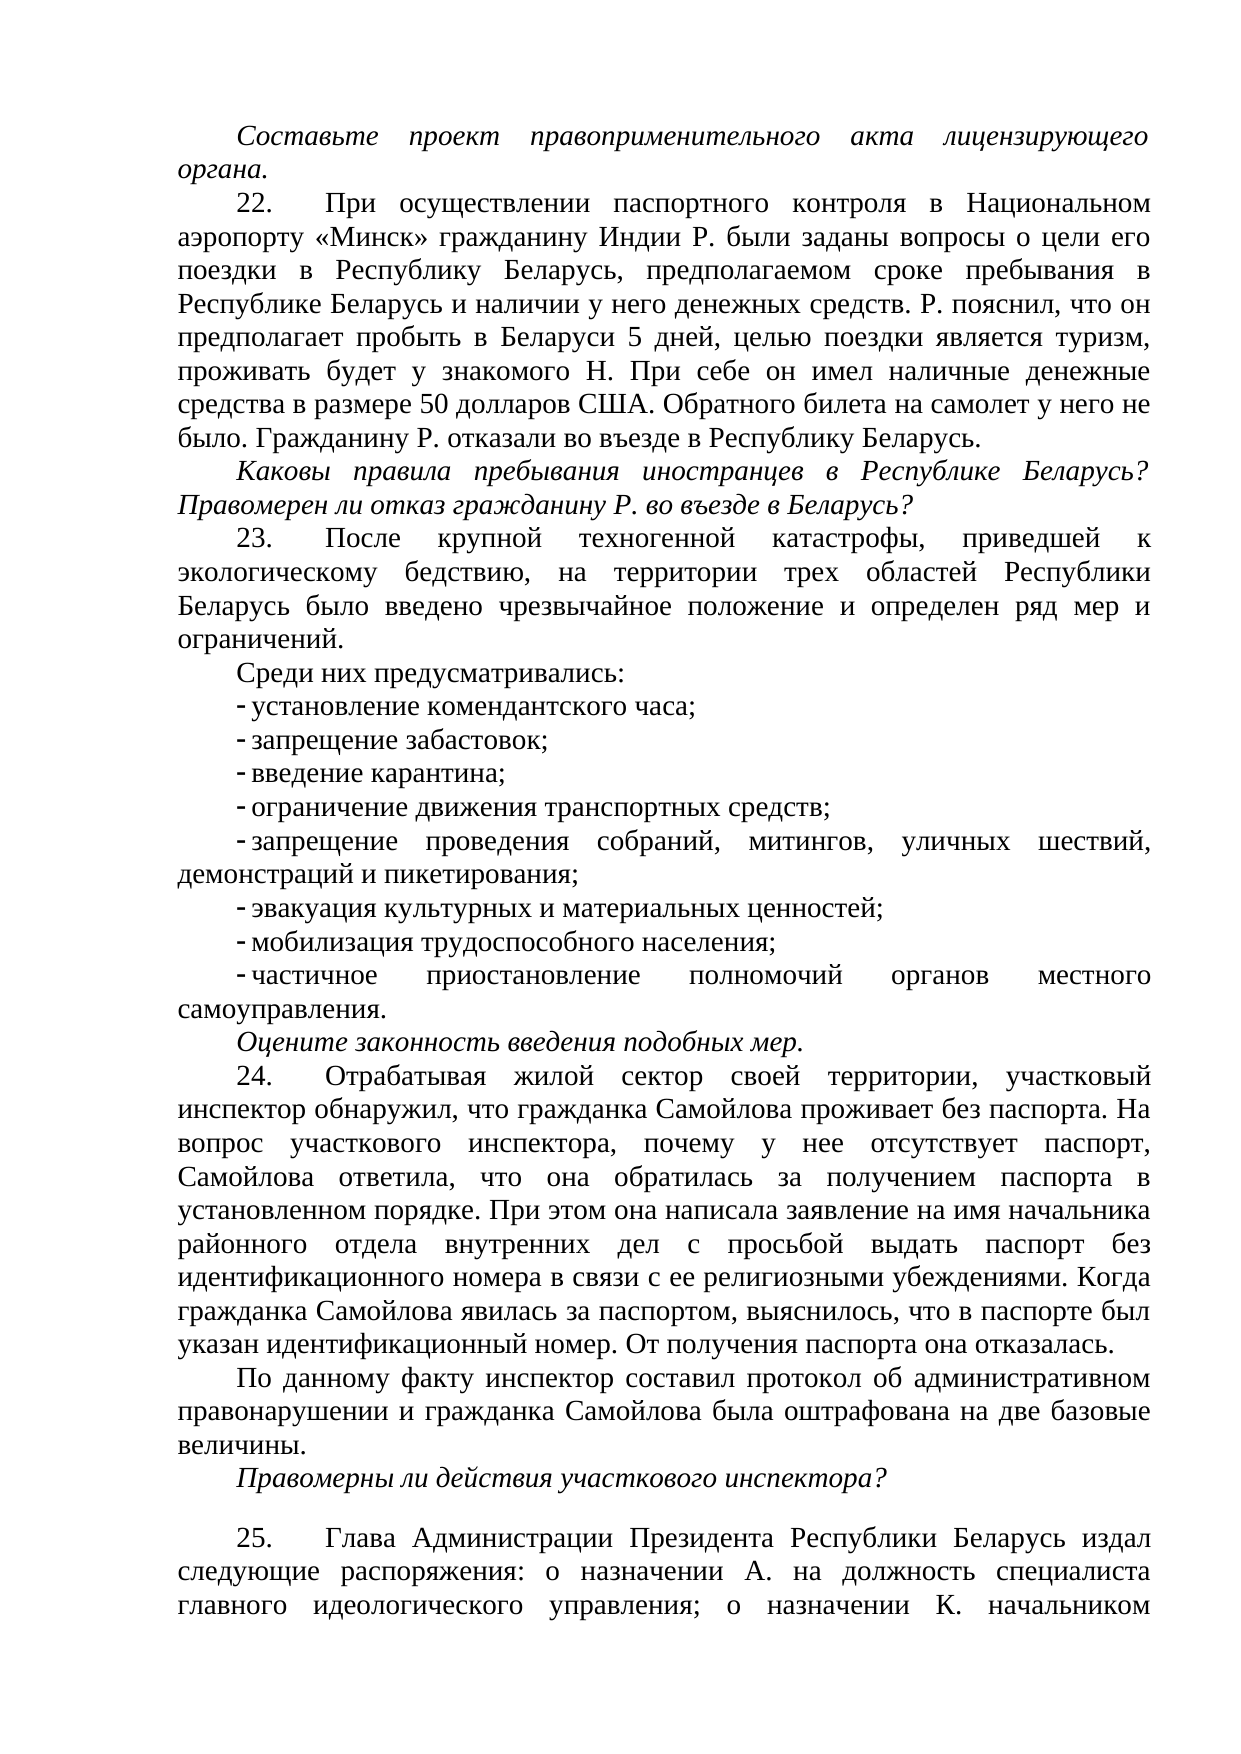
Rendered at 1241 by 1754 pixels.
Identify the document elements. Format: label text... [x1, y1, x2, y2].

list мобилизация трудоспособного населения; [177, 924, 1152, 957]
list При осуществлении паспортного контроля в Национальном аэропорту «Минск» гражданину Индии Р. были заданы вопросы о цели его поездки в Республику Беларусь, предполагаемом сроке пребывания в Республике Беларусь и наличии у него денежных средств. Р. пояснил, что он предполагает пробыть в Беларуси 5 дней, целью поездки является туризм, проживать будет у знакомого Н. При себе он имел наличные денежные средства в размере 50 долларов США. Обратного билета на самолет у него не было. Гражданину Р. отказали во въезде в Республику Беларусь. [177, 185, 1152, 453]
list Отрабатывая жилой сектор своей территории, участковый инспектор обнаружил, что гражданка Самойлова проживает без паспорта. На вопрос участкового инспектора, почему у нее отсутствует паспорт, Самойлова ответила, что она обратилась за получением паспорта в установленном порядке. При этом она написала заявление на имя начальника районного отдела внутренних дел с просьбой выдать паспорт без идентификационного номера в связи с ее религиозными убеждениями. Когда гражданка Самойлова явилась за паспортом, выяснилось, что в паспорте был указан идентификационный номер. От получения паспорта она отказалась. [177, 1058, 1152, 1360]
text Составьте проект правоприменительного акта лицензирующего органа. [177, 118, 1152, 185]
list эвакуация культурных и материальных ценностей; [177, 890, 1152, 924]
text Каковы правила пребывания иностранцев в Республике Беларусь? Правомерен ли отказ гражданину Р. во въезде в Беларусь? [177, 453, 1152, 521]
text Правомерны ли действия участкового инспектора? [177, 1461, 1152, 1494]
list После крупной техногенной катастрофы, приведшей к экологическому бедствию, на территории трех областей Республики Беларусь было введено чрезвычайное положение и определен ряд мер и ограничений. [177, 521, 1152, 655]
text Оцените законность введения подобных мер. [177, 1024, 1152, 1058]
text Среди них предусматривались: [177, 655, 1152, 688]
list частичное приостановление полномочий органов местного самоуправления. [177, 957, 1152, 1024]
list запрещение проведения собраний, митингов, уличных шествий, демонстраций и пикетирования; [177, 823, 1152, 890]
list установление комендантского часа; [177, 688, 1152, 722]
list введение карантина; [177, 756, 1152, 789]
list запрещение забастовок; [177, 722, 1152, 756]
list ограничение движения транспортных средств; [177, 789, 1152, 823]
text По данному факту инспектор составил протокол об административном правонарушении и гражданка Самойлова была оштрафована на две базовые величины. [177, 1360, 1152, 1461]
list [177, 1520, 1152, 1621]
